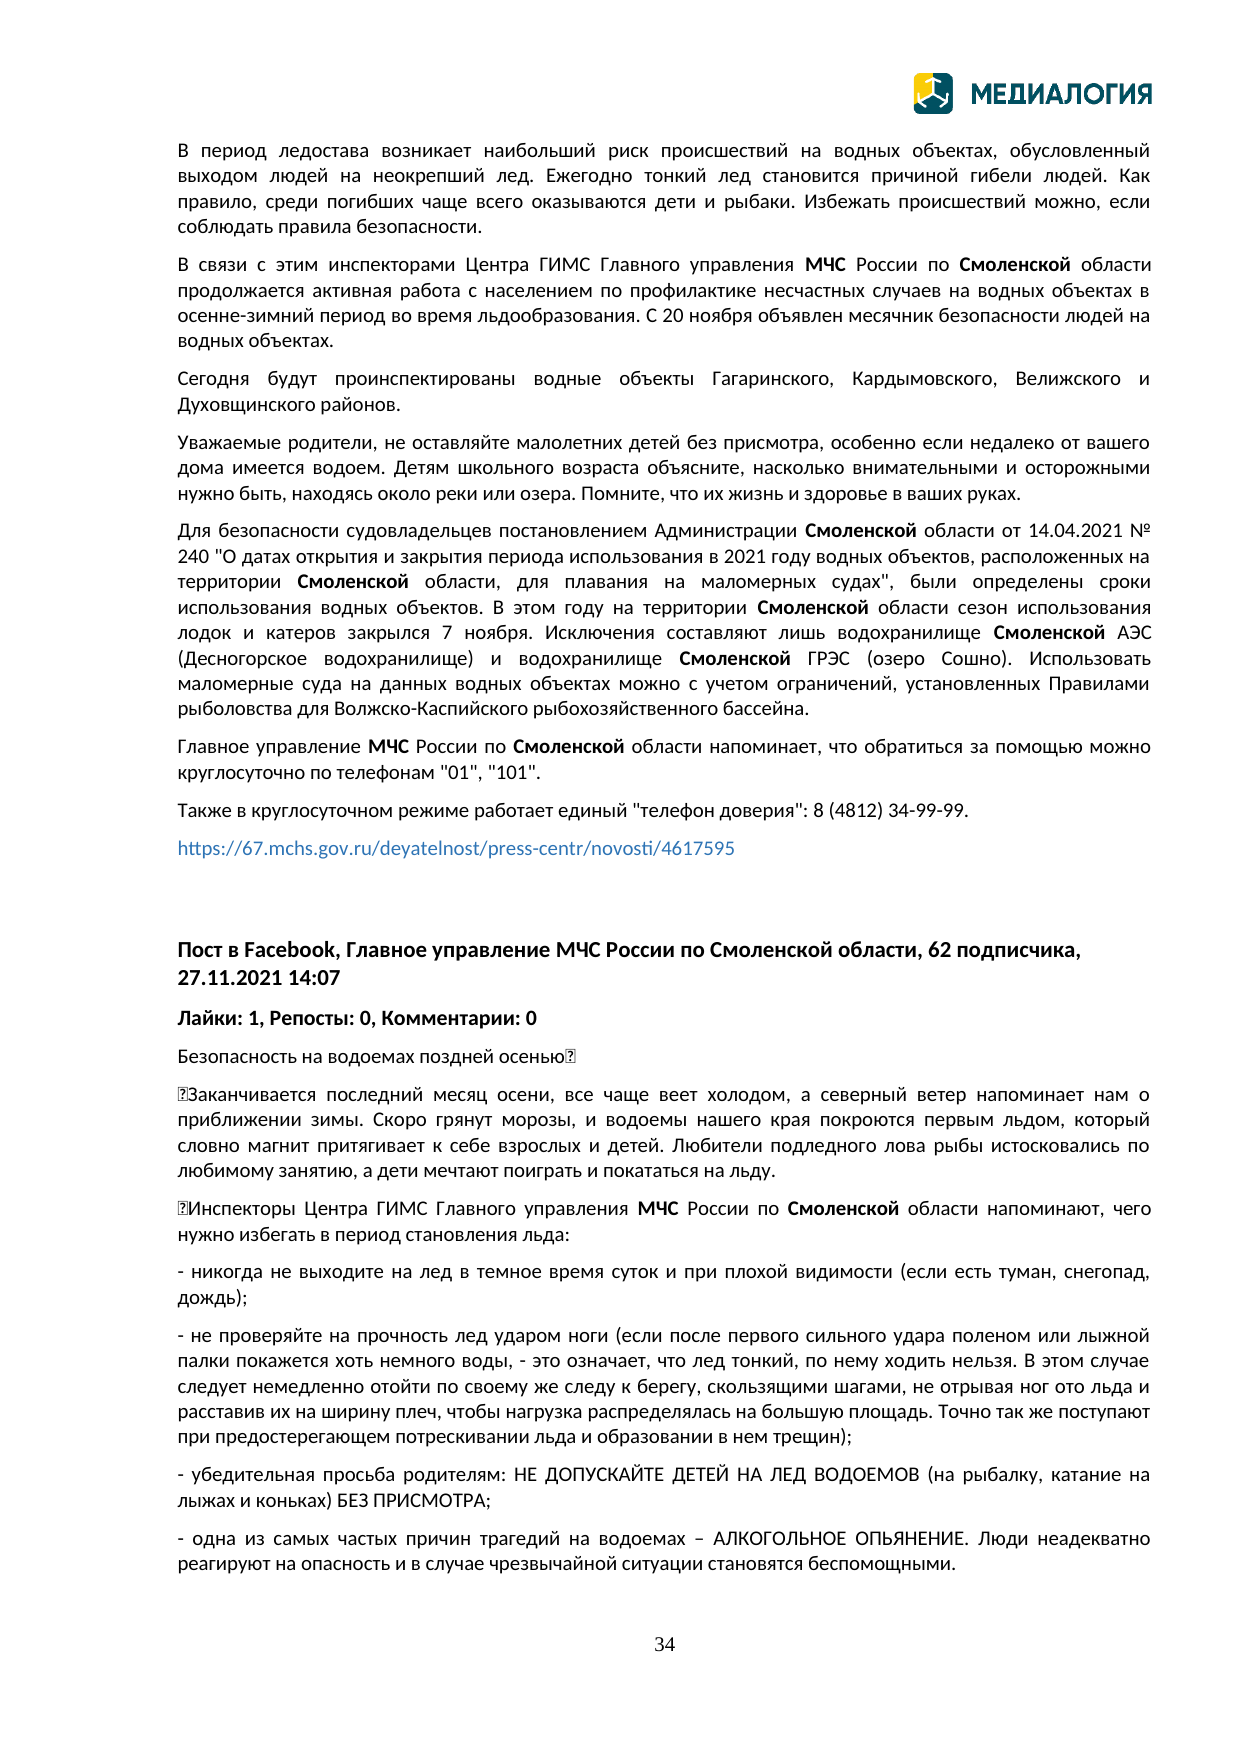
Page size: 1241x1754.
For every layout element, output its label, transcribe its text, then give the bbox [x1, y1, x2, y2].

picture [913, 73, 1152, 114]
text Сегодня будут проинспектированы водные объекты Гагаринского, Кардымовского, Велижского и Духовщинского районов. [177, 366, 1152, 416]
text В период ледостава возникает наибольший риск происшествий на водных объектах, обусловленный выходом людей на неокрепший лед. Ежегодно тонкий лед становится причиной гибели людей. Как правило, среди погибших чаще всего оказываются дети и рыбаки. Избежать происшествий можно, если соблюдать правила безопасности. [177, 137, 1152, 239]
text Лайки: 1, Репосты: 0, Комментарии: 0 [177, 1004, 1152, 1031]
text Также в круглосуточном режиме работает единый "телефон доверия": 8 (4812) 34-99-99. [177, 797, 1152, 822]
text Для безопасности судовладельцев постановлением Администрации Смоленской области от 14.04.2021 № 240 "О датах открытия и закрытия периода использования в 2021 году водных объектов, расположенных на территории Смоленской области, для плавания на маломерных судах", были определены сроки использования водных объектов. В этом году на территории Смоленской области сезон использования лодок и катеров закрылся 7 ноября. Исключения составляют лишь водохранилище Смоленской АЭС (Десногорское водохранилище) и водохранилище Смоленской ГРЭС (озеро Сошно). Использовать маломерные суда на данных водных объектах можно с учетом ограничений, установленных Правилами рыболовства для Волжско-Каспийского рыбохозяйственного бассейна. [177, 518, 1152, 721]
text Уважаемые родители, не оставляйте малолетних детей без присмотра, особенно если недалеко от вашего дома имеется водоем. Детям школьного возраста объясните, насколько внимательными и осторожными нужно быть, находясь около реки или озера. Помните, что их жизнь и здоровье в ваших руках. [177, 429, 1152, 505]
text https://67.mchs.gov.ru/deyatelnost/press-centr/novosti/4617595 [177, 835, 1152, 860]
text - не проверяйте на прочность лед ударом ноги (если после первого сильного удара поленом или лыжной палки покажется хоть немного воды, - это означает, что лед тонкий, по нему ходить нельзя. В этом случае следует немедленно отойти по своему же следу к берегу, скользящими шагами, не отрывая ног ото льда и расставив их на ширину плеч, чтобы нагрузка распределялась на большую площадь. Точно так же поступают при предостерегающем потрескивании льда и образовании в нем трещин); [177, 1322, 1152, 1449]
text 📍Инспекторы Центра ГИМС Главного управления МЧС России по Смоленской области напоминают, чего нужно избегать в период становления льда: [177, 1195, 1152, 1246]
text 🍁Заканчивается последний месяц осени, все чаще веет холодом, а северный ветер напоминает нам о приближении зимы. Скоро грянут морозы, и водоемы нашего края покроются первым льдом, который словно магнит притягивает к себе взрослых и детей. Любители подледного лова рыбы истосковались по любимому занятию, а дети мечтают поиграть и покататься на льду. [177, 1081, 1152, 1183]
text Пост в Facebook, Главное управление МЧС России по Смоленской области, 62 подписчика, 27.11.2021 14:07 [177, 936, 1152, 992]
text - одна из самых частых причин трагедий на водоемах – АЛКОГОЛЬНОЕ ОПЬЯНЕНИЕ. Люди неадекватно реагируют на опасность и в случае чрезвычайной ситуации становятся беспомощными. [177, 1525, 1152, 1576]
text В связи с этим инспекторами Центра ГИМС Главного управления МЧС России по Смоленской области продолжается активная работа с населением по профилактике несчастных случаев на водных объектах в осенне-зимний период во время льдообразования. С 20 ноября объявлен месячник безопасности людей на водных объектах. [177, 251, 1152, 353]
text - убедительная просьба родителям: НЕ ДОПУСКАЙТЕ ДЕТЕЙ НА ЛЕД ВОДОЕМОВ (на рыбалку, катание на лыжах и коньках) БЕЗ ПРИСМОТРА; [177, 1462, 1152, 1512]
text Безопасность на водоемах поздней осенью🍂 [177, 1043, 1152, 1069]
text - никогда не выходите на лед в темное время суток и при плохой видимости (если есть туман, снегопад, дождь); [177, 1259, 1152, 1309]
text Главное управление МЧС России по Смоленской области напоминает, что обратиться за помощью можно круглосуточно по телефонам "01", "101". [177, 733, 1152, 784]
